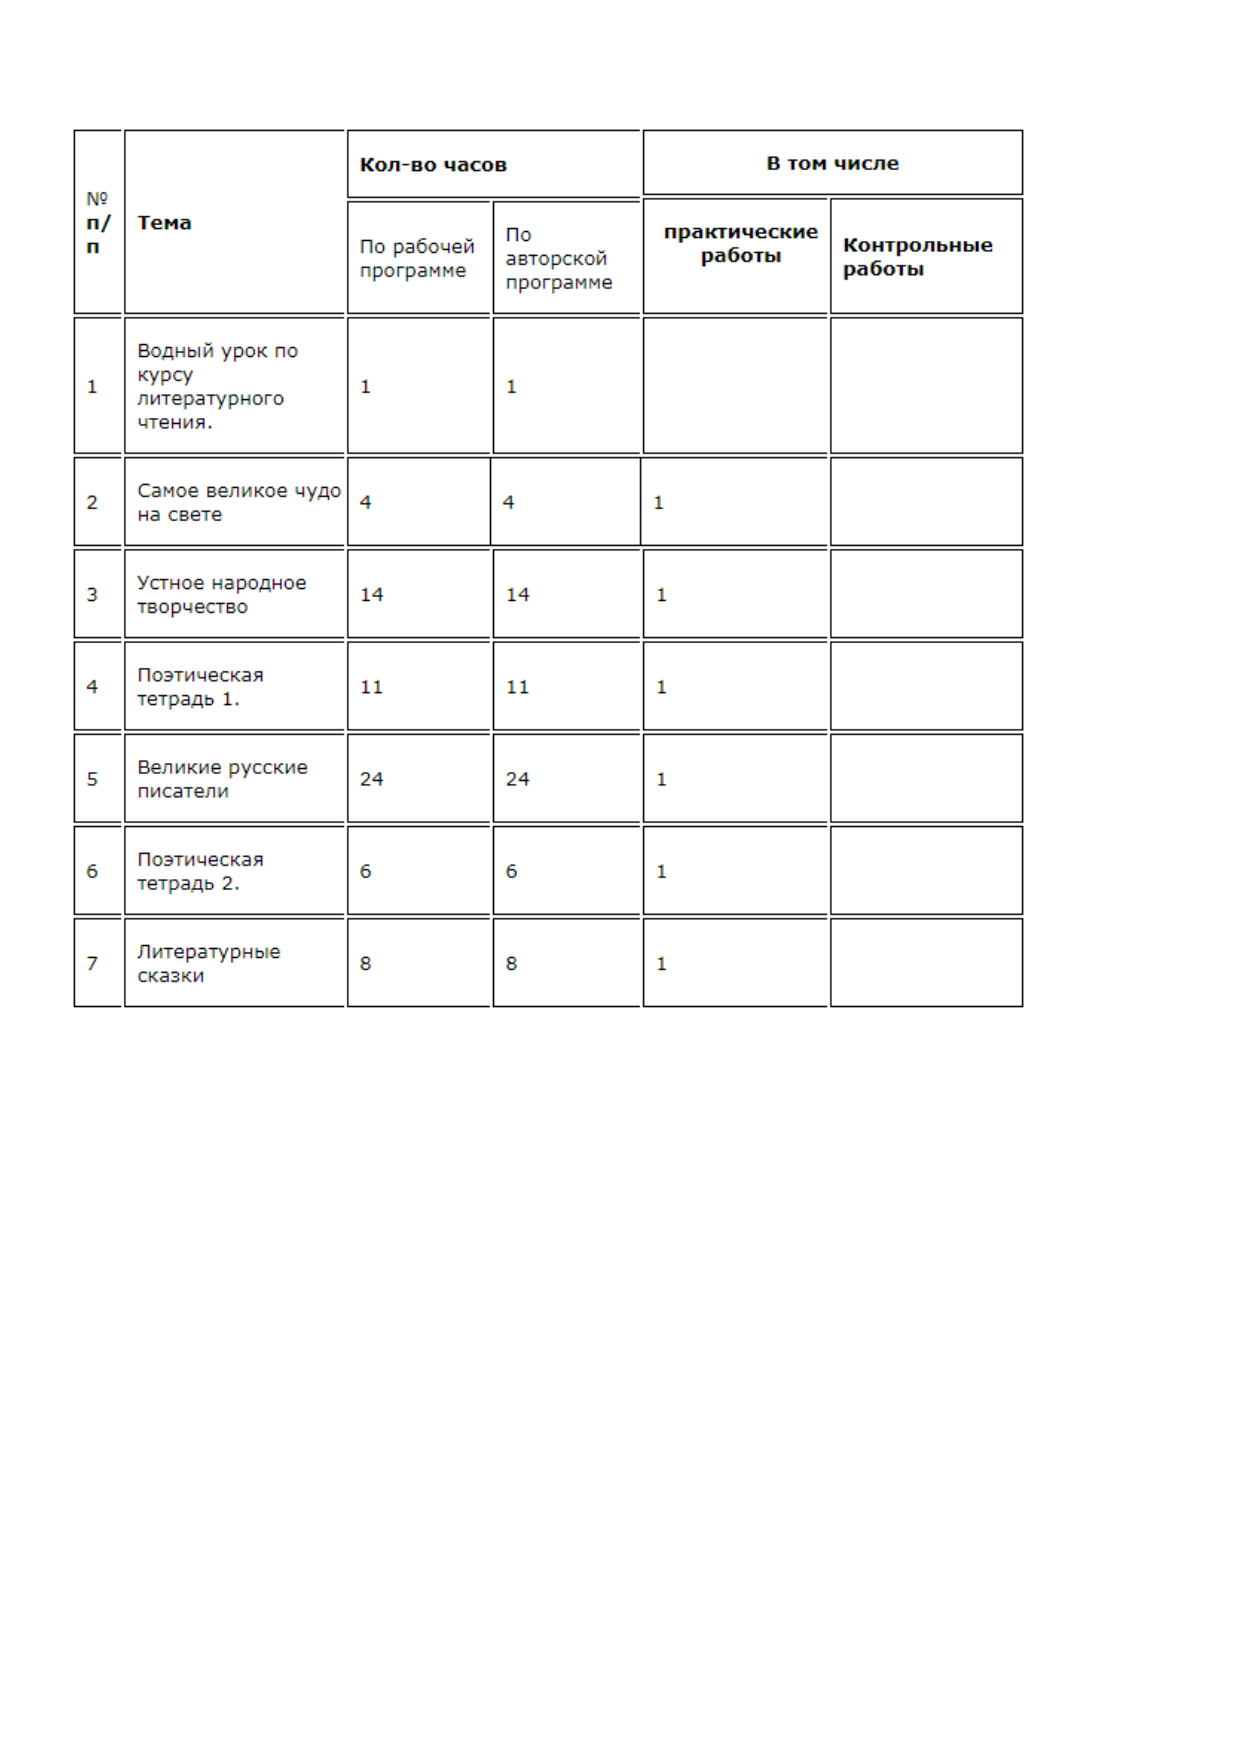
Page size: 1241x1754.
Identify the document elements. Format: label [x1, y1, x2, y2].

picture [59, 118, 1034, 1009]
